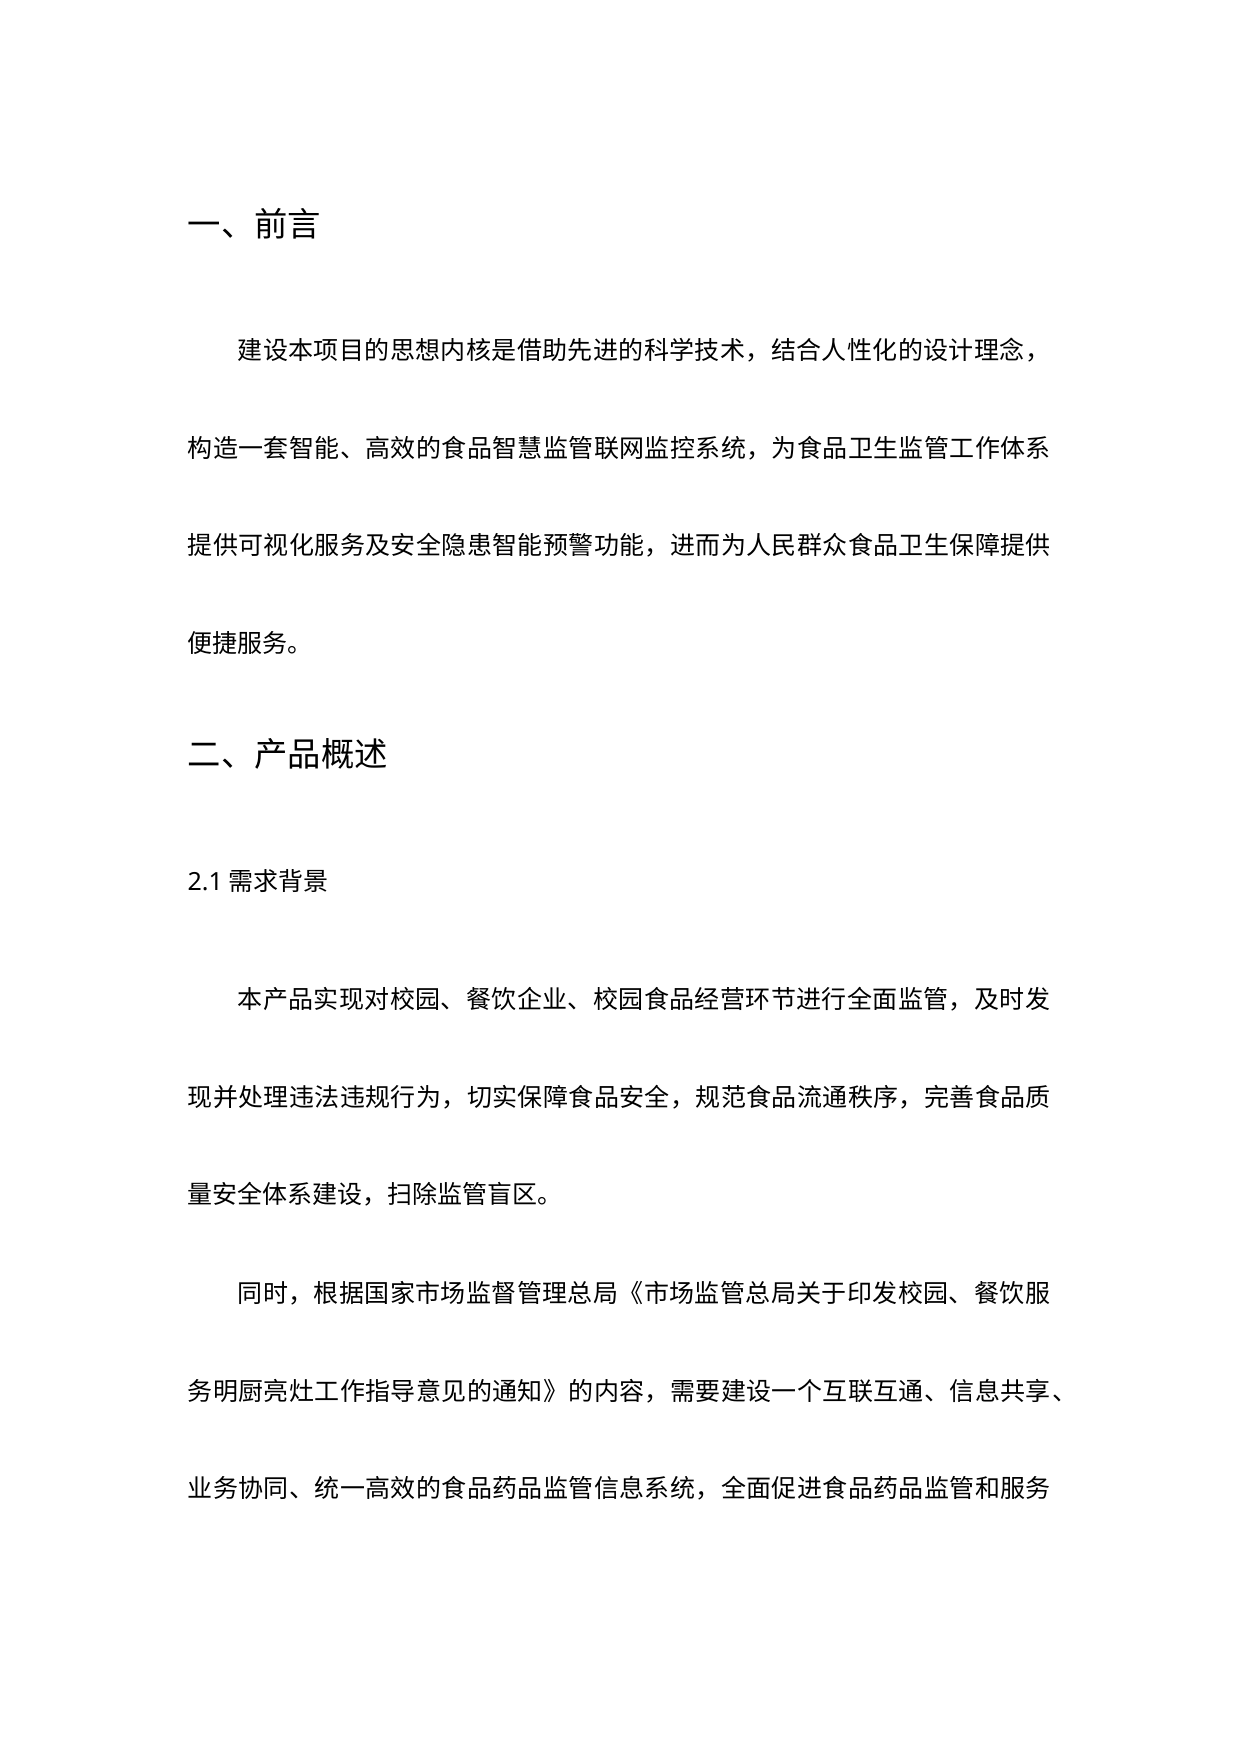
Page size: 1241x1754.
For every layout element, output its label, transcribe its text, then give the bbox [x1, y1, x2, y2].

text 本产品实现对校园、餐饮企业、校园食品经营环节进行全面监管，及时发现并处理违法违规行为，切实保障食品安全，规范食品流通秩序，完善食品质量安全体系建设，扫除监管盲区。 [187, 965, 1053, 1225]
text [187, 1259, 1053, 1519]
text 建设本项目的思想内核是借助先进的科学技术，结合人性化的设计理念，构造一套智能、高效的食品智慧监管联网监控系统，为食品卫生监管工作体系提供可视化服务及安全隐患智能预警功能，进而为人民群众食品卫生保障提供便捷服务。 [187, 316, 1053, 674]
subtitle 2.1需求背景 [187, 847, 1053, 912]
subtitle 一、前言 [187, 189, 1053, 254]
subtitle 二、产品概述 [187, 719, 1053, 784]
